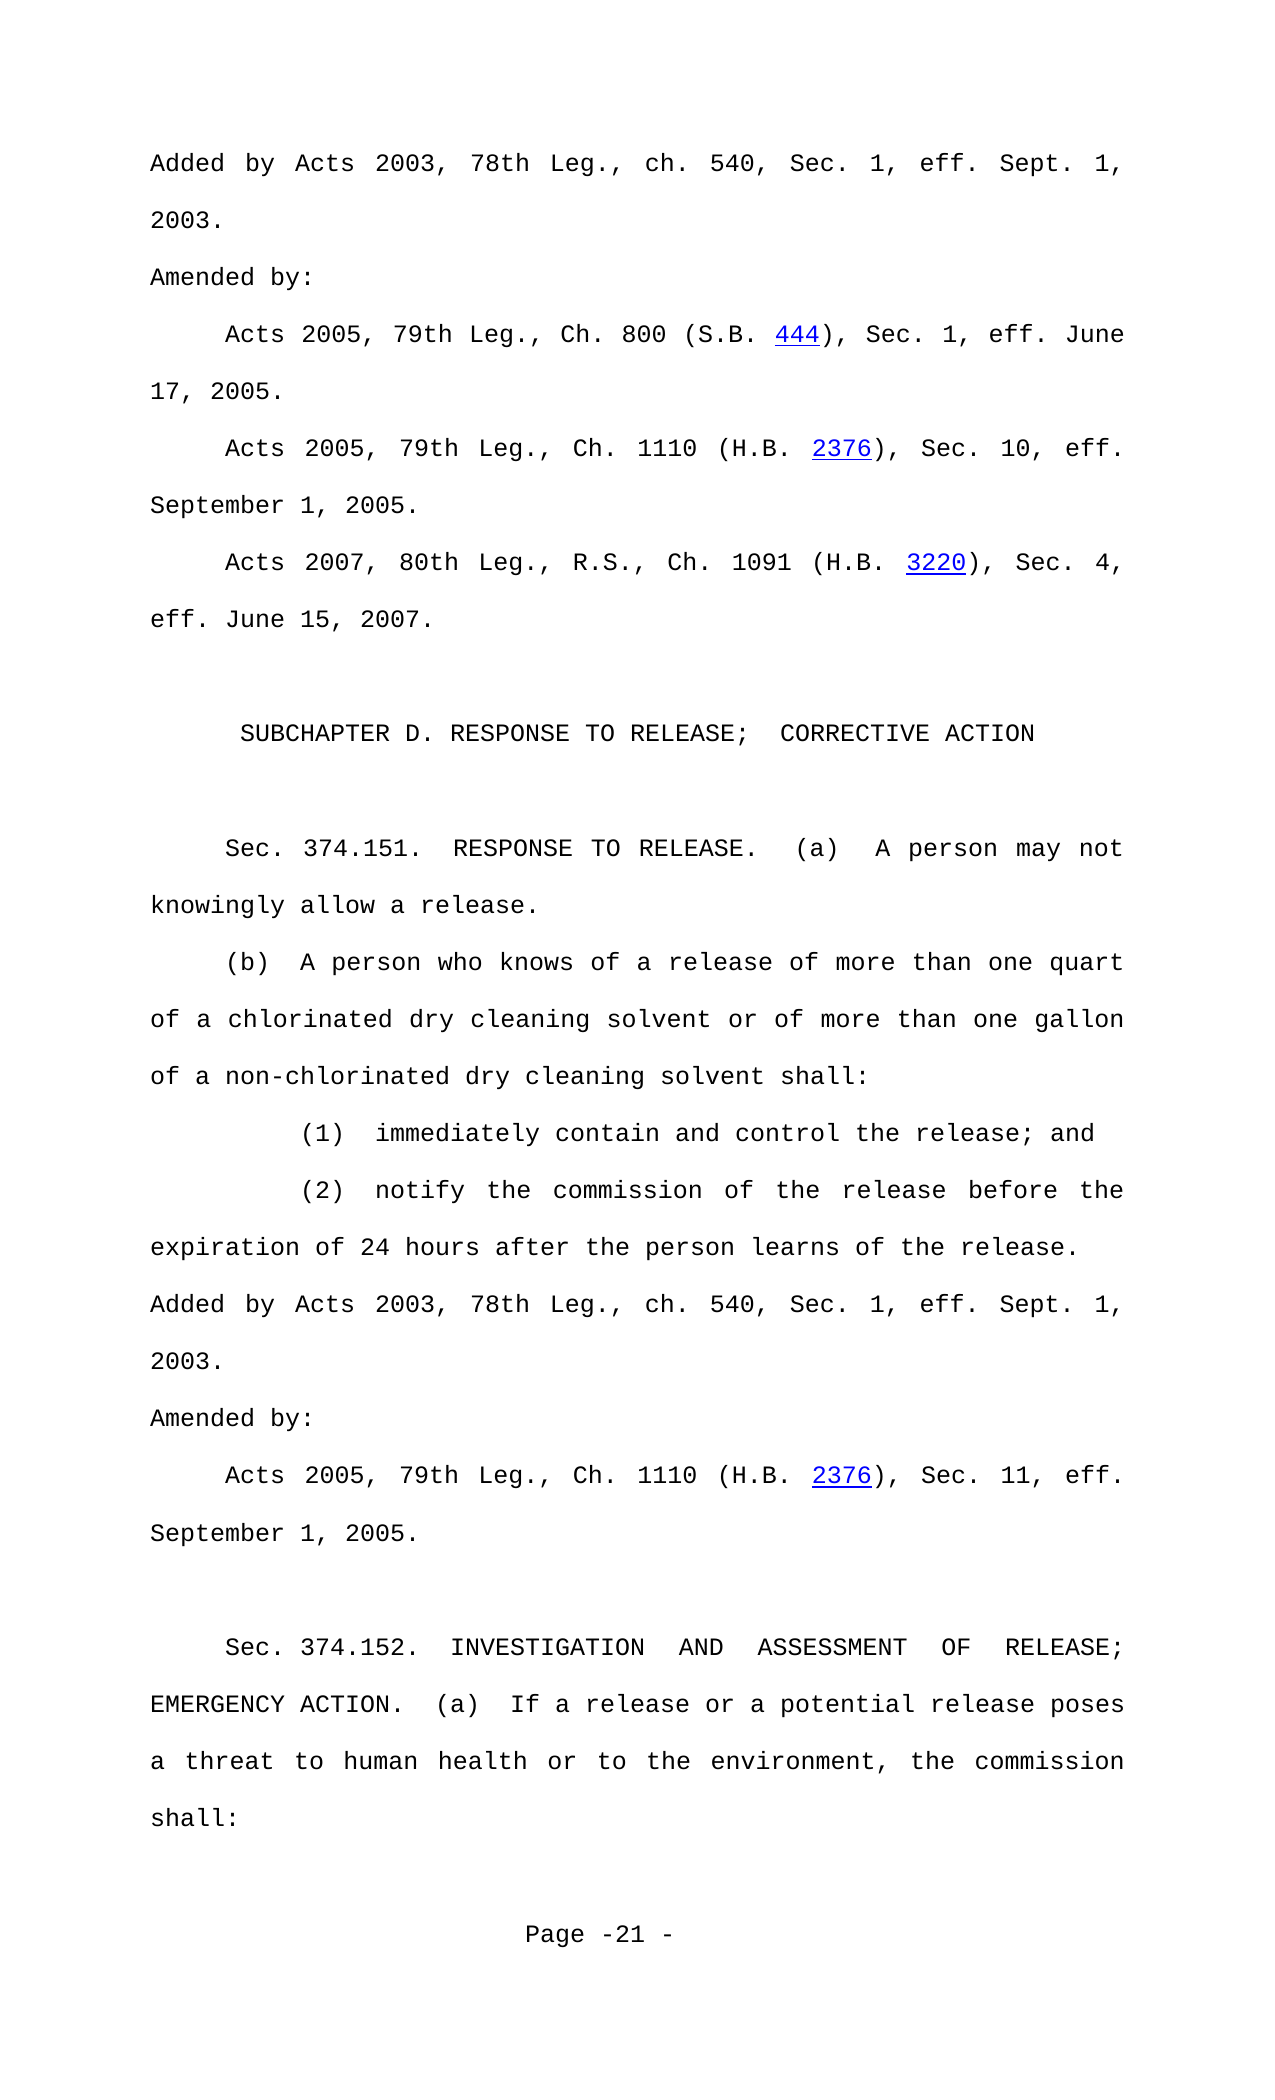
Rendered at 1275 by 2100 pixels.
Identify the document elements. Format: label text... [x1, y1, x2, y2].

text Sec. 374.152. INVESTIGATION AND ASSESSMENT OF RELEASE; EMERGENCY ACTION. (a) If a release or a potential release poses a threat to human health or to the environment, the commission shall: [150, 1634, 1125, 1834]
text Added by Acts 2003, 78th Leg., ch. 540, Sec. 1, eff. Sept. 1, 2003. [150, 1292, 1125, 1377]
text Acts 2005, 79th Leg., Ch. 800 (S.B. 444), Sec. 1, eff. June 17, 2005. [150, 321, 1125, 407]
text Acts 2005, 79th Leg., Ch. 1110 (H.B. 2376), Sec. 10, eff. September 1, 2005. [150, 435, 1125, 521]
text Amended by: [150, 1406, 1125, 1434]
text Acts 2007, 80th Leg., R.S., Ch. 1091 (H.B. 3220), Sec. 4, eff. June 15, 2007. [150, 549, 1125, 635]
text (b) A person who knows of a release of more than one quart of a chlorinated dry cleaning solvent or of more than one gallon of a non-chlorinated dry cleaning solvent shall: [150, 949, 1125, 1092]
text SUBCHAPTER D. RESPONSE TO RELEASE; CORRECTIVE ACTION [150, 721, 1125, 749]
text (2) notify the commission of the release before the expiration of 24 hours after the person learns of the release. [150, 1177, 1125, 1263]
text Added by Acts 2003, 78th Leg., ch. 540, Sec. 1, eff. Sept. 1, 2003. [150, 150, 1125, 236]
text (1) immediately contain and control the release; and [150, 1120, 1125, 1149]
text Acts 2005, 79th Leg., Ch. 1110 (H.B. 2376), Sec. 11, eff. September 1, 2005. [150, 1463, 1125, 1548]
text Amended by: [150, 264, 1125, 293]
text Sec. 374.151. RESPONSE TO RELEASE. (a) A person may not knowingly allow a release. [150, 835, 1125, 921]
